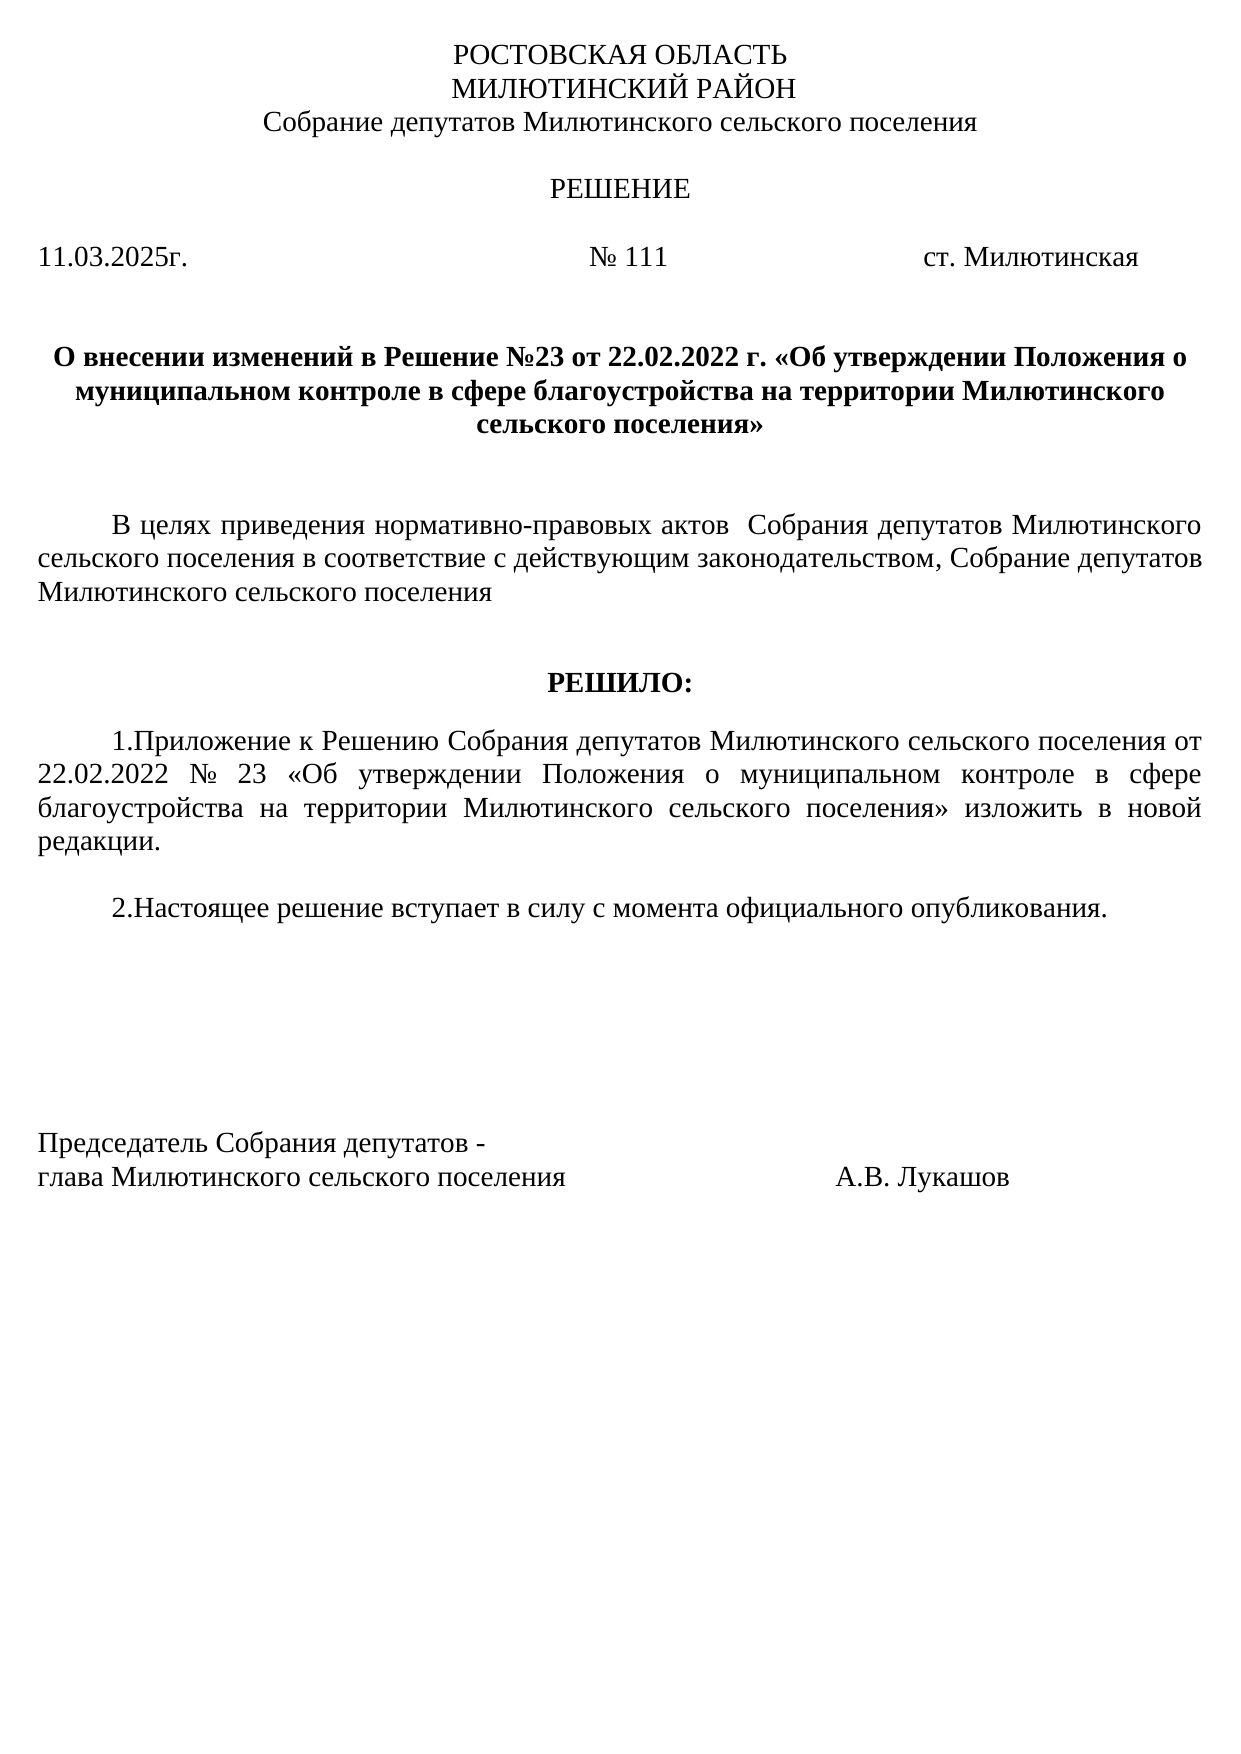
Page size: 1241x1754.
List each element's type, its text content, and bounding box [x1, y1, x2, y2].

text В целях приведения нормативно-правовых актов Собрания депутатов Милютинского сельского поселения в соответствие с действующим законодательством, Собрание депутатов Милютинского сельского поселения [37, 507, 1203, 608]
text 1.Приложение к Решению Собрания депутатов Милютинского сельского поселения от 22.02.2022 № 23 «Об утверждении Положения о муниципальном контроле в сфере благоустройства на территории Милютинского сельского поселения» изложить в новой редакции. [37, 723, 1203, 857]
text глава Милютинского сельского поселения А.В. Лукашов [37, 1159, 1203, 1192]
text РОСТОВСКАЯ ОБЛАСТЬ [37, 37, 1203, 71]
text О внесении изменений в Решение №23 от 22.02.2022 г. «Об утверждении Положения о муниципальном контроле в сфере благоустройства на территории Милютинского сельского поселения» [37, 339, 1203, 440]
text Председатель Собрания депутатов - [37, 1125, 1203, 1159]
text РЕШИЛО: [37, 665, 1203, 699]
text Собрание депутатов Милютинского сельского поселения [37, 104, 1203, 138]
text РЕШЕНИЕ [37, 172, 1203, 205]
text 11.03.2025г. № 111 ст. Милютинская [37, 239, 1203, 272]
text МИЛЮТИНСКИЙ РАЙОН [37, 71, 1203, 104]
text 2.Настоящее решение вступает в силу с момента официального опубликования. [37, 891, 1203, 924]
